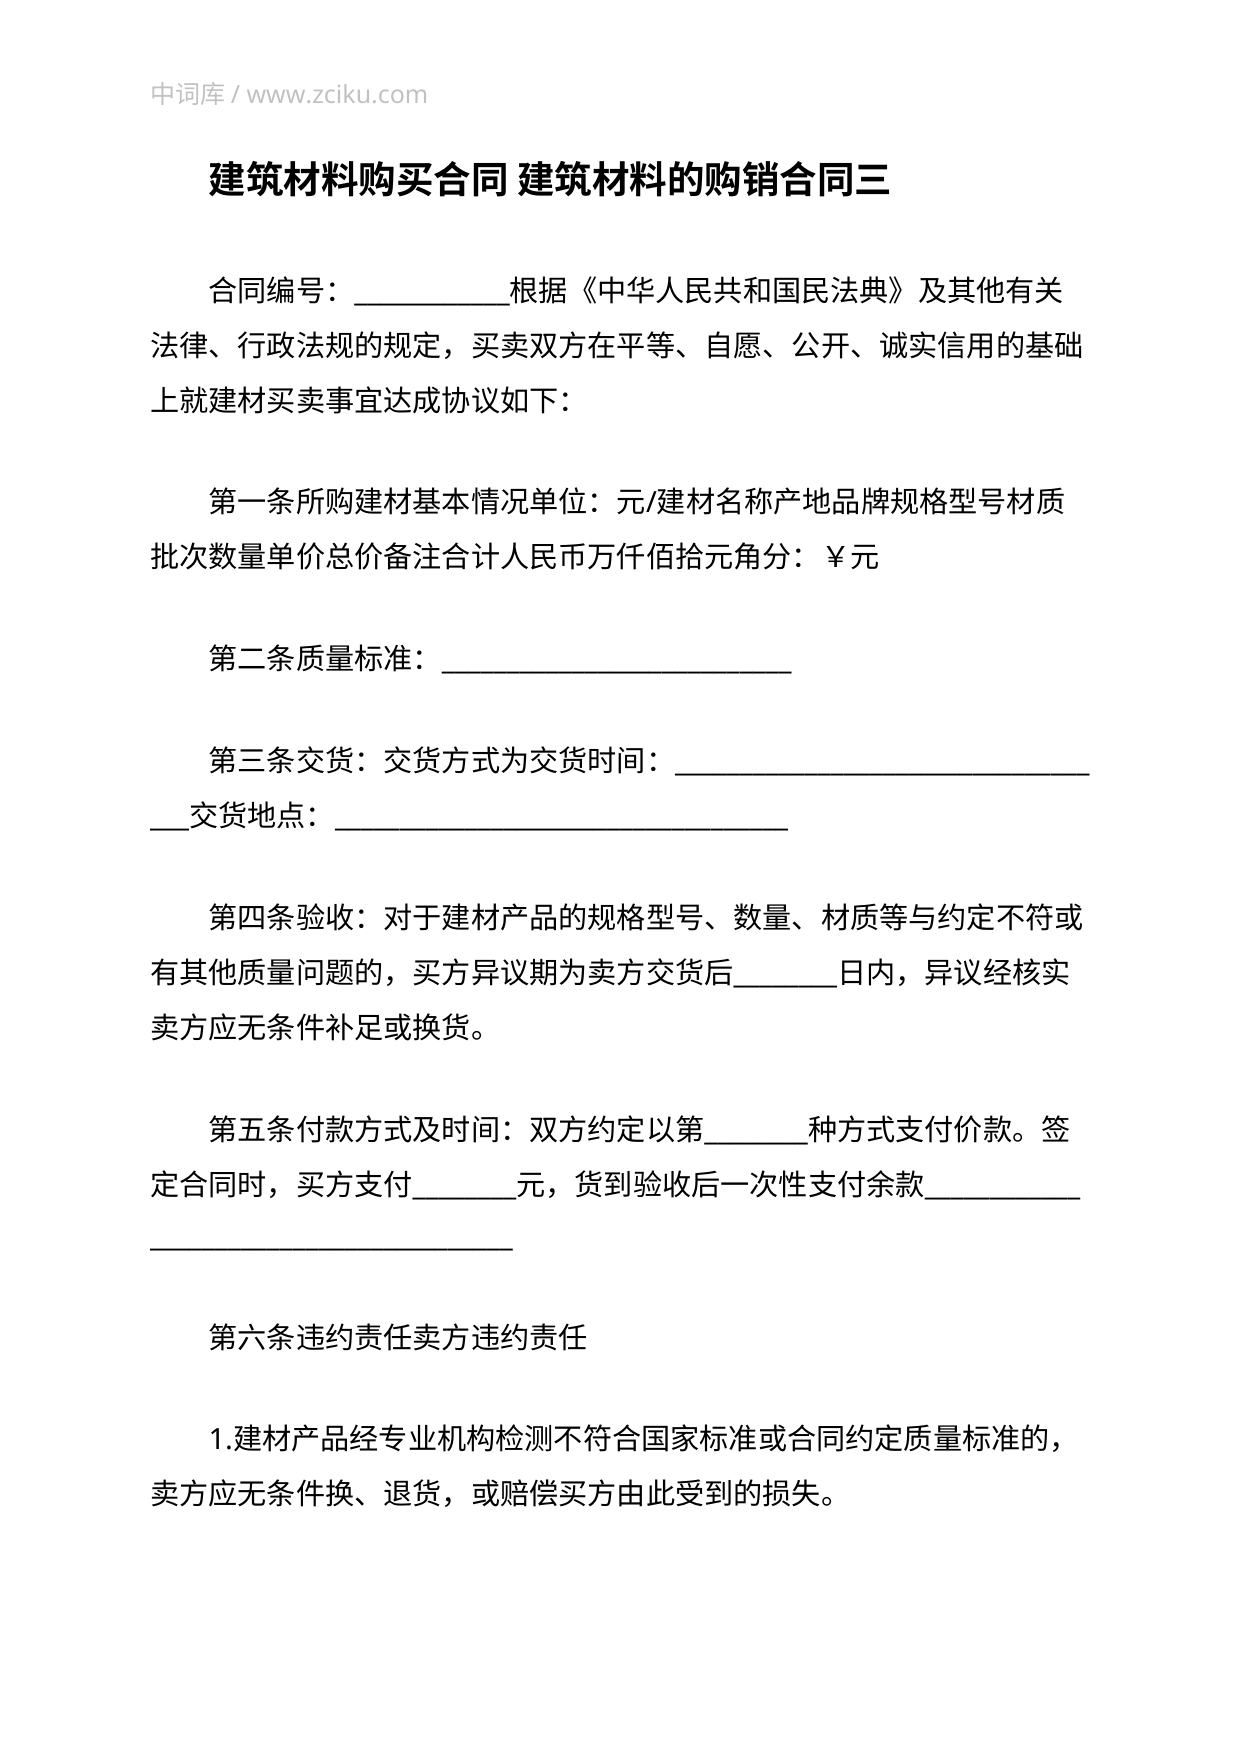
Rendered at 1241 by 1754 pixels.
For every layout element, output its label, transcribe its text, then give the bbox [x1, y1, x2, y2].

text 第二条质量标准：___________________________ [150, 636, 1090, 678]
text 合同编号：____________根据《中华人民共和国民法典》及其他有关法律、行政法规的规定，买卖双方在平等、自愿、公开、诚实信用的基础上就建材买卖事宜达成协议如下： [150, 267, 1090, 419]
text 1.建材产品经专业机构检测不符合国家标准或合同约定质量标准的，卖方应无条件换、退货，或赔偿买方由此受到的损失。 [150, 1416, 1090, 1513]
text 第一条所购建材基本情况单位：元/建材名称产地品牌规格型号材质批次数量单价总价备注合计人民币万仟佰拾元角分：￥元 [150, 479, 1090, 576]
text 建筑材料购买合同 建筑材料的购销合同三 [150, 150, 1090, 204]
text 第五条付款方式及时间：双方约定以第________种方式支付价款。签定合同时，买方支付________元，货到验收后一次性支付余款________________________________________ [150, 1106, 1090, 1255]
text 第六条违约责任卖方违约责任 [150, 1314, 1090, 1356]
text 第四条验收：对于建材产品的规格型号、数量、材质等与约定不符或有其他质量问题的，买方异议期为卖方交货后________日内，异议经核实卖方应无条件补足或换货。 [150, 895, 1090, 1047]
text 第三条交货：交货方式为交货时间：___________________________________交货地点：___________________________________ [150, 738, 1090, 835]
